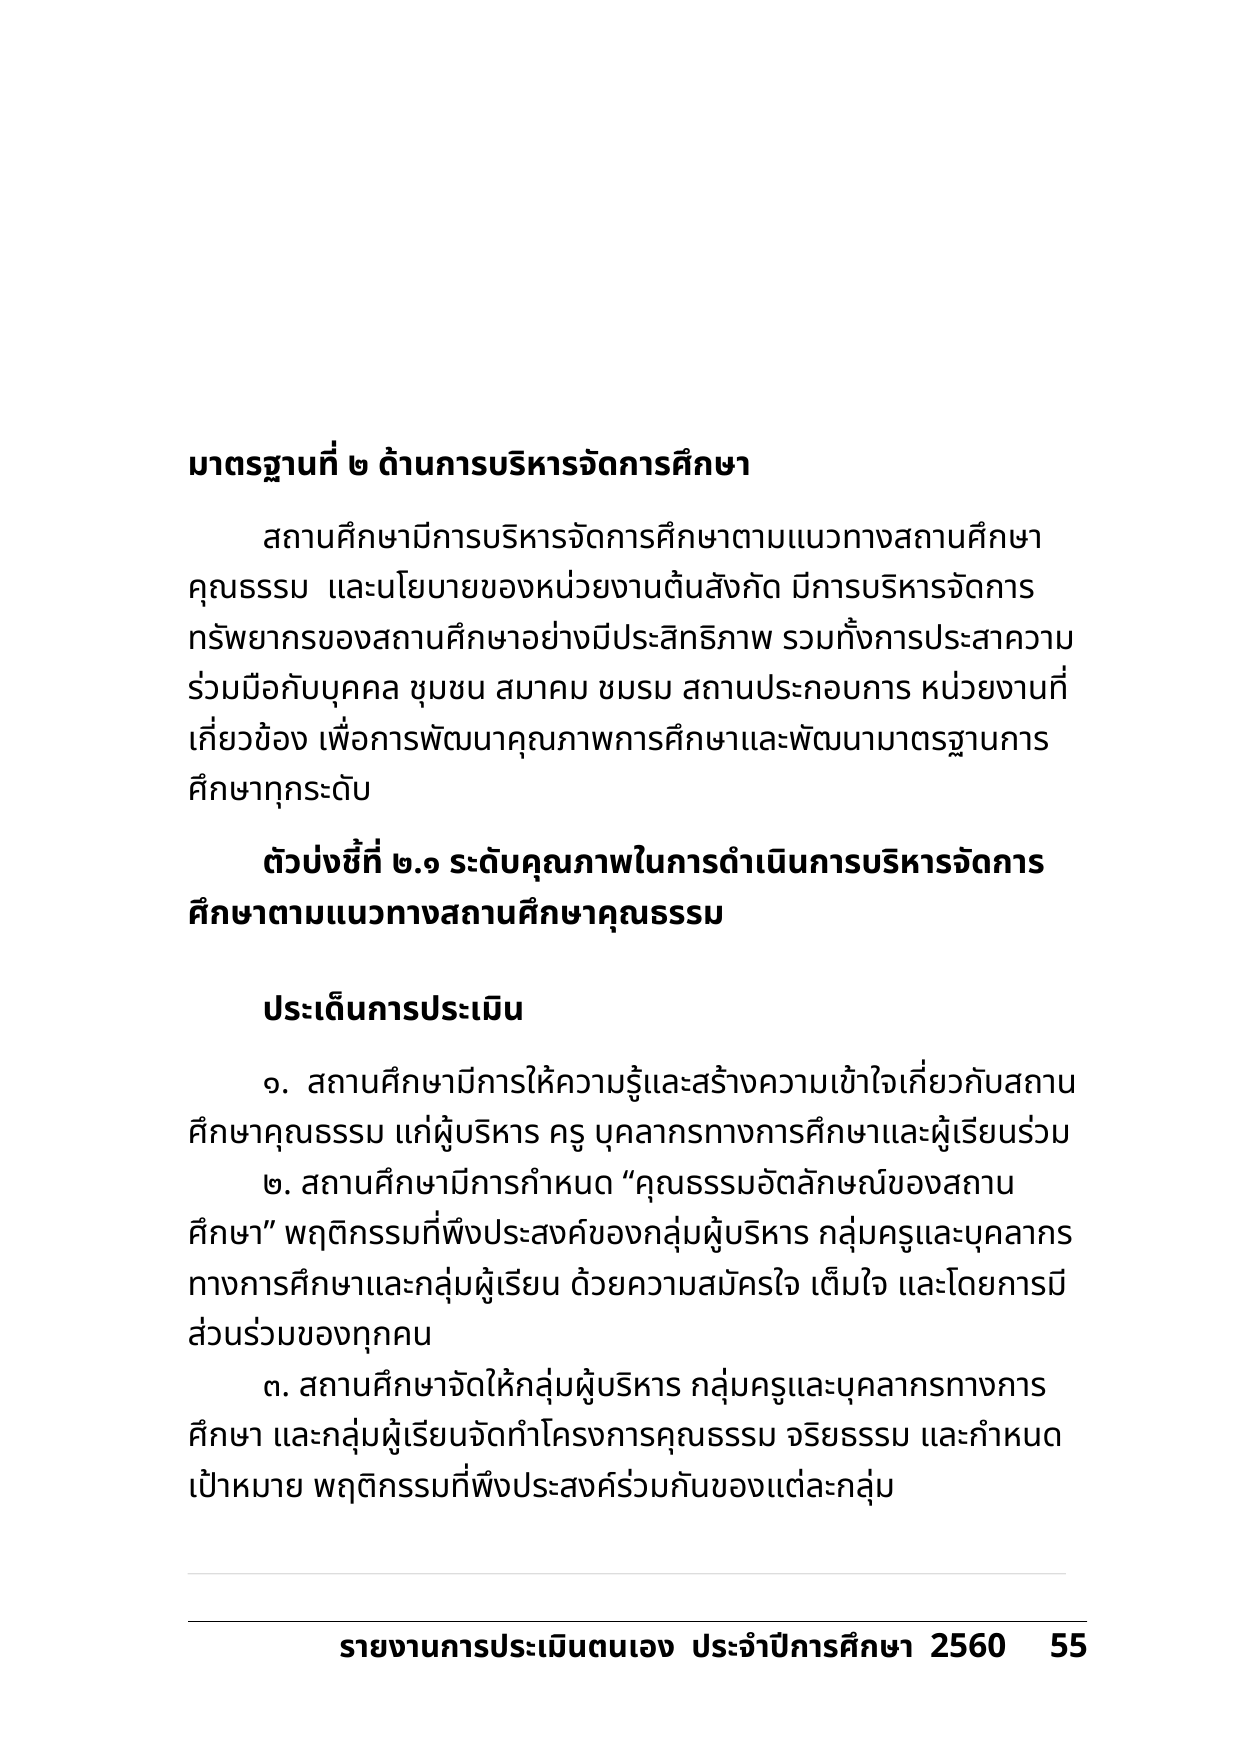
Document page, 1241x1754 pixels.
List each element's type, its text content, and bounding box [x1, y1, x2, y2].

text สถานศึกษามีการบริหารจัดการศึกษาตามแนวทางสถานศึกษาคุณธรรม และนโยบายของหน่วยงานต้นสังกัด มีการบริหารจัดการทรัพยากรของสถานศึกษาอย่างมีประสิทธิภาพ รวมทั้งการประสาความร่วมมือกับบุคคล ชุมชน สมาคม ชมรม สถานประกอบการ หน่วยงานที่เกี่ยวข้อง เพื่อการพัฒนาคุณภาพการศึกษาและพัฒนามาตรฐานการศึกษาทุกระดับ [186, 513, 1087, 815]
text ประเด็นการประเมิน [186, 984, 1087, 1035]
text มาตรฐานที่ ๒ ด้านการบริหารจัดการศึกษา [186, 440, 1087, 490]
text ตัวบ่งชี้ที่ ๒.๑ ระดับคุณภาพในการดำเนินการบริหารจัดการศึกษาตามแนวทางสถานศึกษาคุณธรรม [186, 838, 1087, 939]
text ๓. สถานศึกษาจัดให้กลุ่มผู้บริหาร กลุ่มครูและบุคลากรทางการศึกษา และกลุ่มผู้เรียนจัดทำโครงการคุณธรรม จริยธรรม และกำหนดเป้าหมาย พฤติกรรมที่พึงประสงค์ร่วมกันของแต่ละกลุ่ม [186, 1361, 1087, 1512]
text ๒. สถานศึกษามีการกำหนด “คุณธรรมอัตลักษณ์ของสถานศึกษา” พฤติกรรมที่พึงประสงค์ของกลุ่มผู้บริหาร กลุ่มครูและบุคลากรทางการศึกษาและกลุ่มผู้เรียน ด้วยความสมัครใจ เต็มใจ และโดยการมีส่วนร่วมของทุกคน [186, 1159, 1087, 1361]
text ๑. สถานศึกษามีการให้ความรู้และสร้างความเข้าใจเกี่ยวกับสถานศึกษาคุณธรรม แก่ผู้บริหาร ครู บุคลากรทางการศึกษาและผู้เรียนร่วม [186, 1058, 1087, 1159]
